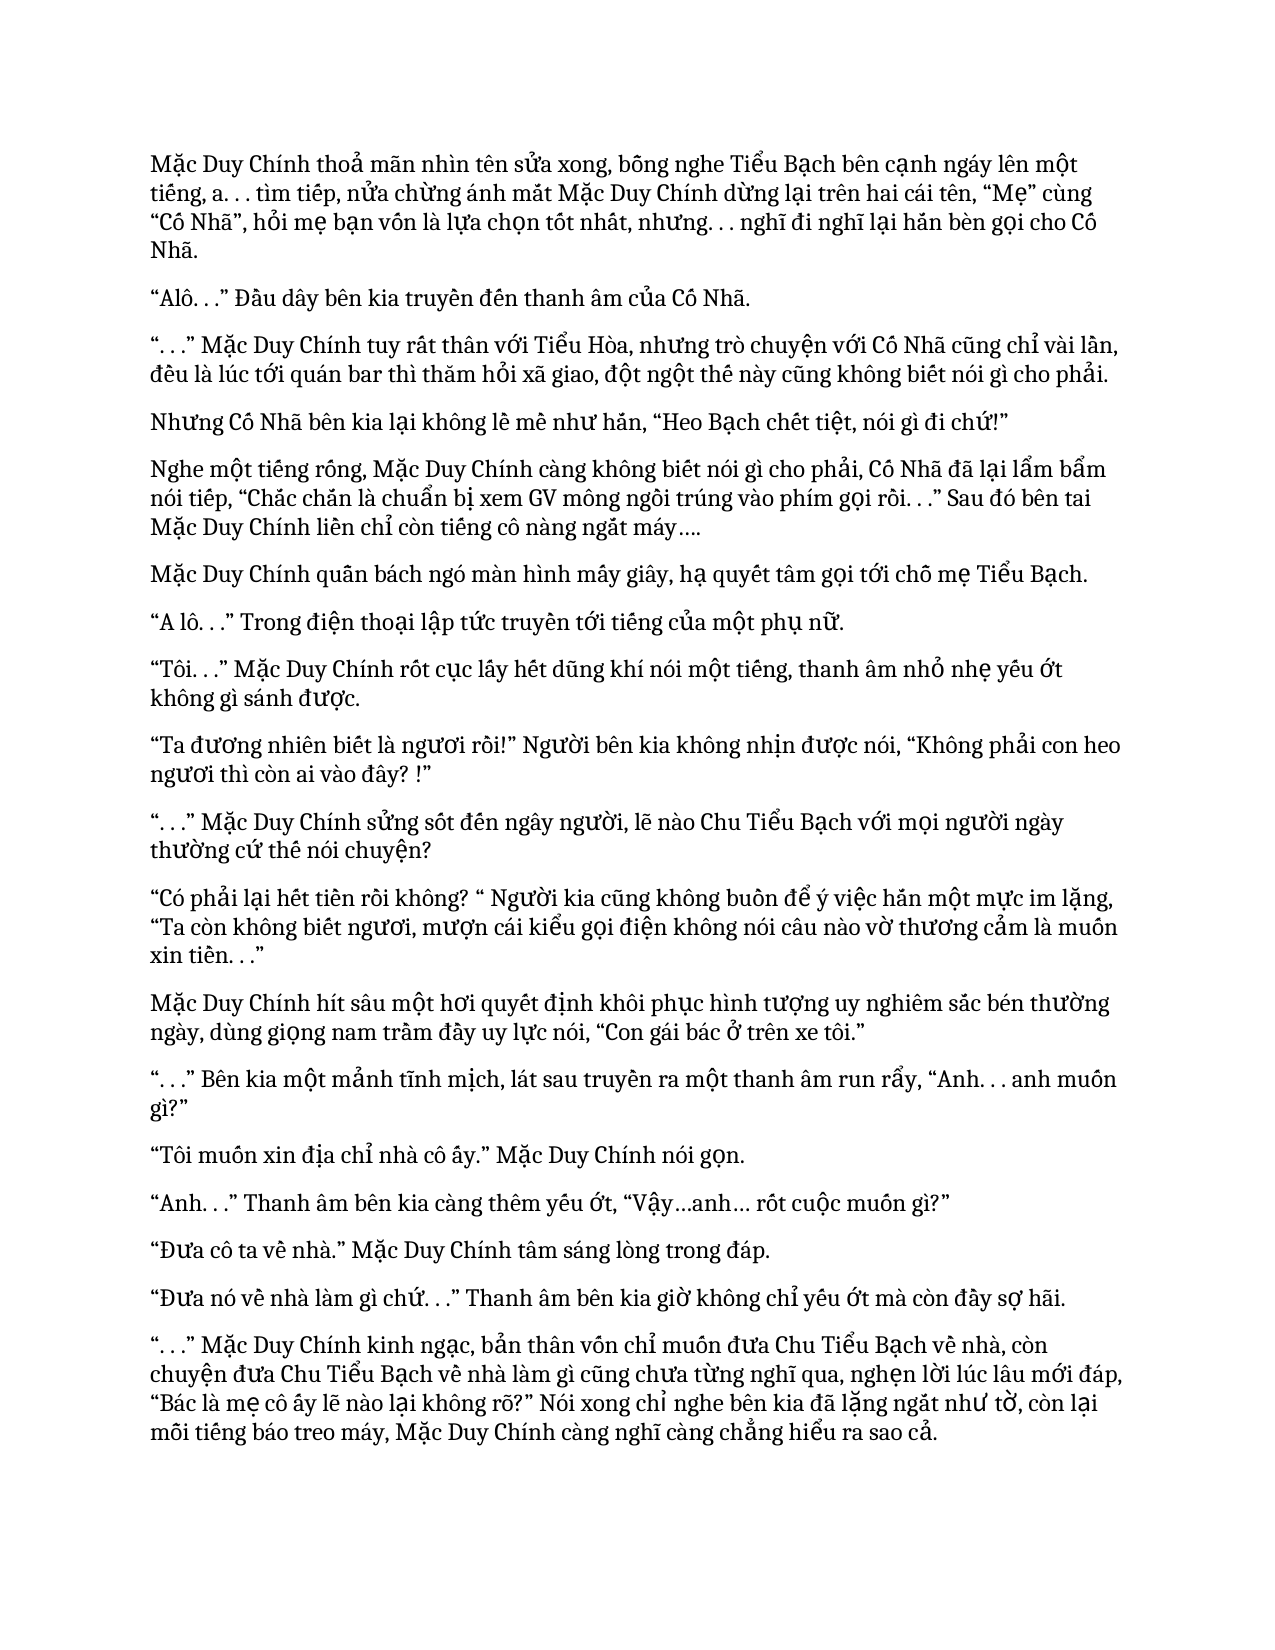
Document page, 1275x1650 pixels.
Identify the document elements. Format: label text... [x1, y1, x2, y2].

text Mặc Duy Chính quẫn bách ngó màn hình mấy giây, hạ quyết tâm gọi tới chỗ mẹ Tiểu Bạch. [150, 560, 1125, 589]
text “Có phải lại hết tiền rồi không? “ Người kia cũng không buồn để ý việc hắn một mực im lặng, “Ta còn không biết ngươi, mượn cái kiểu gọi điện không nói câu nào vờ thương cảm là muốn xin tiền. . .” [150, 884, 1125, 970]
text “Ta đương nhiên biết là ngươi rồi!” Người bên kia không nhịn được nói, “Không phải con heo ngươi thì còn ai vào đây? !” [150, 731, 1125, 789]
text “. . .” Mặc Duy Chính kinh ngạc, bản thân vốn chỉ muốn đưa Chu Tiểu Bạch về nhà, còn chuyện đưa Chu Tiểu Bạch về nhà làm gì cũng chưa từng nghĩ qua, nghẹn lời lúc lâu mới đáp, “Bác là mẹ cô ấy lẽ nào lại không rõ?” Nói xong chỉ nghe bên kia đã lặng ngắt như tờ, còn lại mỗi tiếng báo treo máy, Mặc Duy Chính càng nghĩ càng chẳng hiểu ra sao cả. [150, 1331, 1125, 1446]
text “Tôi. . .” Mặc Duy Chính rốt cục lấy hết dũng khí nói một tiếng, thanh âm nhỏ nhẹ yếu ớt không gì sánh được. [150, 655, 1125, 712]
text Nghe một tiếng rống, Mặc Duy Chính càng không biết nói gì cho phải, Cố Nhã đã lại lẩm bẩm nói tiếp, “Chắc chắn là chuẩn bị xem GV mông ngồi trúng vào phím gọi rồi. . .” Sau đó bên tai Mặc Duy Chính liền chỉ còn tiếng cô nàng ngắt máy…. [150, 455, 1125, 541]
text Mặc Duy Chính thoả mãn nhìn tên sửa xong, bỗng nghe Tiểu Bạch bên cạnh ngáy lên một tiếng, a. . . tìm tiếp, nửa chừng ánh mắt Mặc Duy Chính dừng lại trên hai cái tên, “Mẹ” cùng “Cố Nhã”, hỏi mẹ bạn vốn là lựa chọn tốt nhất, nhưng. . . nghĩ đi nghĩ lại hắn bèn gọi cho Cố Nhã. [150, 150, 1125, 265]
text “Anh. . .” Thanh âm bên kia càng thêm yếu ớt, “Vậy…anh… rốt cuộc muốn gì?” [150, 1189, 1125, 1217]
text “. . .” Mặc Duy Chính sửng sốt đến ngây người, lẽ nào Chu Tiểu Bạch với mọi người ngày thường cứ thế nói chuyện? [150, 807, 1125, 865]
text “Đưa cô ta về nhà.” Mặc Duy Chính tâm sáng lòng trong đáp. [150, 1236, 1125, 1265]
text “. . .” Bên kia một mảnh tĩnh mịch, lát sau truyền ra một thanh âm run rẩy, “Anh. . . anh muốn gì?” [150, 1065, 1125, 1122]
text “Đưa nó về nhà làm gì chứ. . .” Thanh âm bên kia giờ không chỉ yếu ớt mà còn đầy sợ hãi. [150, 1284, 1125, 1312]
text “A lô. . .” Trong điện thoại lập tức truyền tới tiếng của một phụ nữ. [150, 607, 1125, 636]
text “Alô. . .” Đầu dây bên kia truyền đến thanh âm của Cố Nhã. [150, 284, 1125, 312]
text “Tôi muốn xin địa chỉ nhà cô ấy.” Mặc Duy Chính nói gọn. [150, 1141, 1125, 1170]
text Nhưng Cố Nhã bên kia lại không lề mề như hắn, “Heo Bạch chết tiệt, nói gì đi chứ!” [150, 407, 1125, 436]
text Mặc Duy Chính hít sâu một hơi quyết định khôi phục hình tượng uy nghiêm sắc bén thường ngày, dùng giọng nam trầm đầy uy lực nói, “Con gái bác ở trên xe tôi.” [150, 989, 1125, 1046]
text “. . .” Mặc Duy Chính tuy rất thân với Tiểu Hòa, nhưng trò chuyện với Cố Nhã cũng chỉ vài lần, đều là lúc tới quán bar thì thăm hỏi xã giao, đột ngột thế này cũng không biết nói gì cho phải. [150, 331, 1125, 389]
